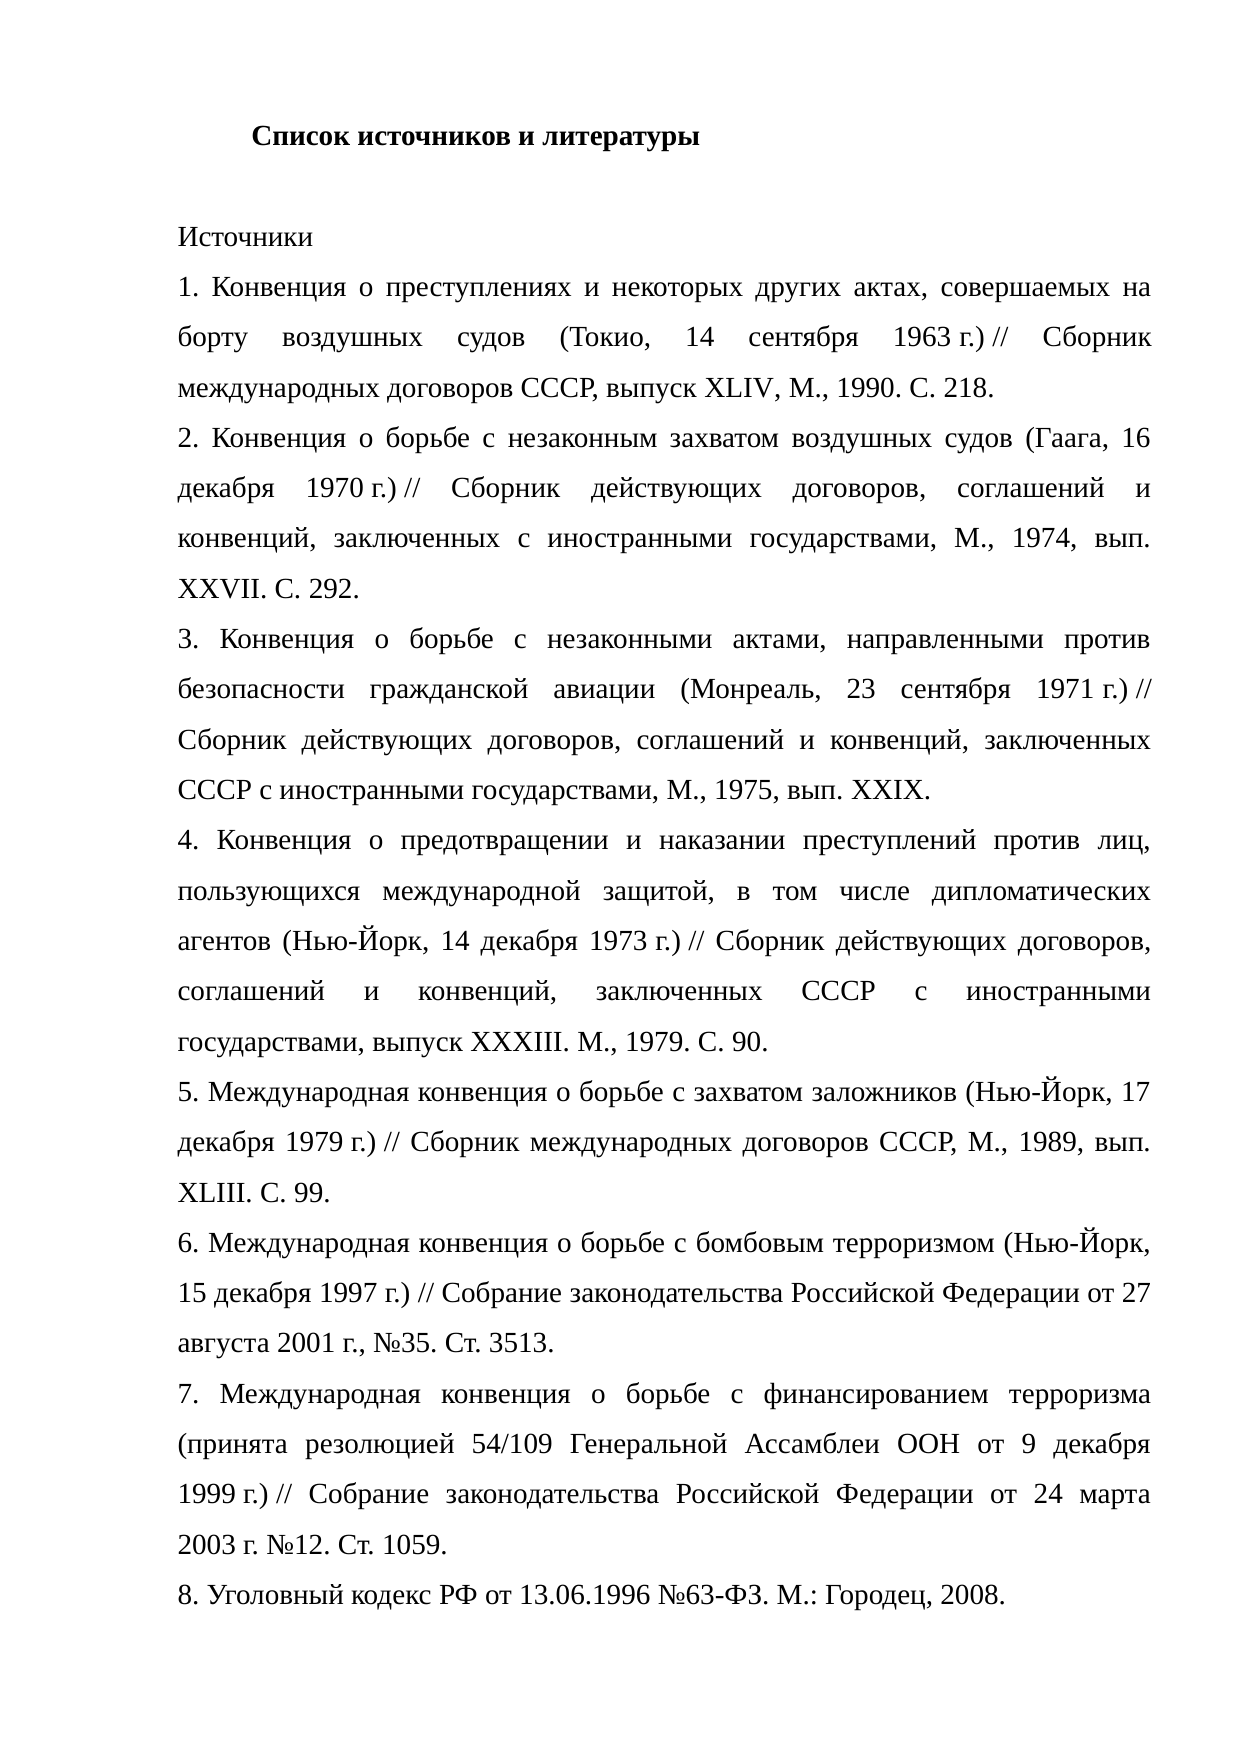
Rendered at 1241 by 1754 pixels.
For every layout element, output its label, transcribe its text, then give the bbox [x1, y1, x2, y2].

text 7. Международная конвенция о борьбе с финансированием терроризма (принята резолюцией 54/109 Генеральной Ассамблеи ООН от 9 декабря 1999 г.) // Собрание законодательства Российской Федерации от 24 марта 2003 г. №12. Ст. 1059. [177, 1376, 1152, 1560]
text 1. Конвенция о преступлениях и некоторых других актах, совершаемых на борту воздушных судов (Токио, 14 сентября 1963 г.) // Сборник международных договоров СССР, выпуск XLIV, М., 1990. С. 218. [177, 269, 1152, 403]
text 5. Международная конвенция о борьбе с захватом заложников (Нью-Йорк, 17 декабря 1979 г.) // Сборник международных договоров СССР, М., 1989, вып. XLIII. С. 99. [177, 1074, 1152, 1208]
text 4. Конвенция о предотвращении и наказании преступлений против лиц, пользующихся международной защитой, в том числе дипломатических агентов (Нью-Йорк, 14 декабря 1973 г.) // Сборник действующих договоров, соглашений и конвенций, заключенных СССР с иностранными государствами, выпуск XXXIII. М., 1979. С. 90. [177, 822, 1152, 1057]
text 6. Международная конвенция о борьбе с бомбовым терроризмом (Нью-Йорк, 15 декабря 1997 г.) // Собрание законодательства Российской Федерации от 27 августа 2001 г., №35. Ст. 3513. [177, 1225, 1152, 1359]
text 3. Конвенция о борьбе с незаконными актами, направленными против безопасности гражданской авиации (Монреаль, 23 сентября 1971 г.) // Сборник действующих договоров, соглашений и конвенций, заключенных СССР с иностранными государствами, М., 1975, вып. XXIX. [177, 621, 1152, 806]
text Список источников и литературы [177, 118, 1152, 152]
text 8. Уголовный кодекс РФ от 13.06.1996 №63-ФЗ. М.: Городец, 2008. [177, 1577, 1152, 1611]
text Источники [177, 219, 1152, 252]
text 2. Конвенция о борьбе с незаконным захватом воздушных судов (Гаага, 16 декабря 1970 г.) // Сборник действующих договоров, соглашений и конвенций, заключенных с иностранными государствами, М., 1974, вып. XXVII. С. 292. [177, 420, 1152, 604]
